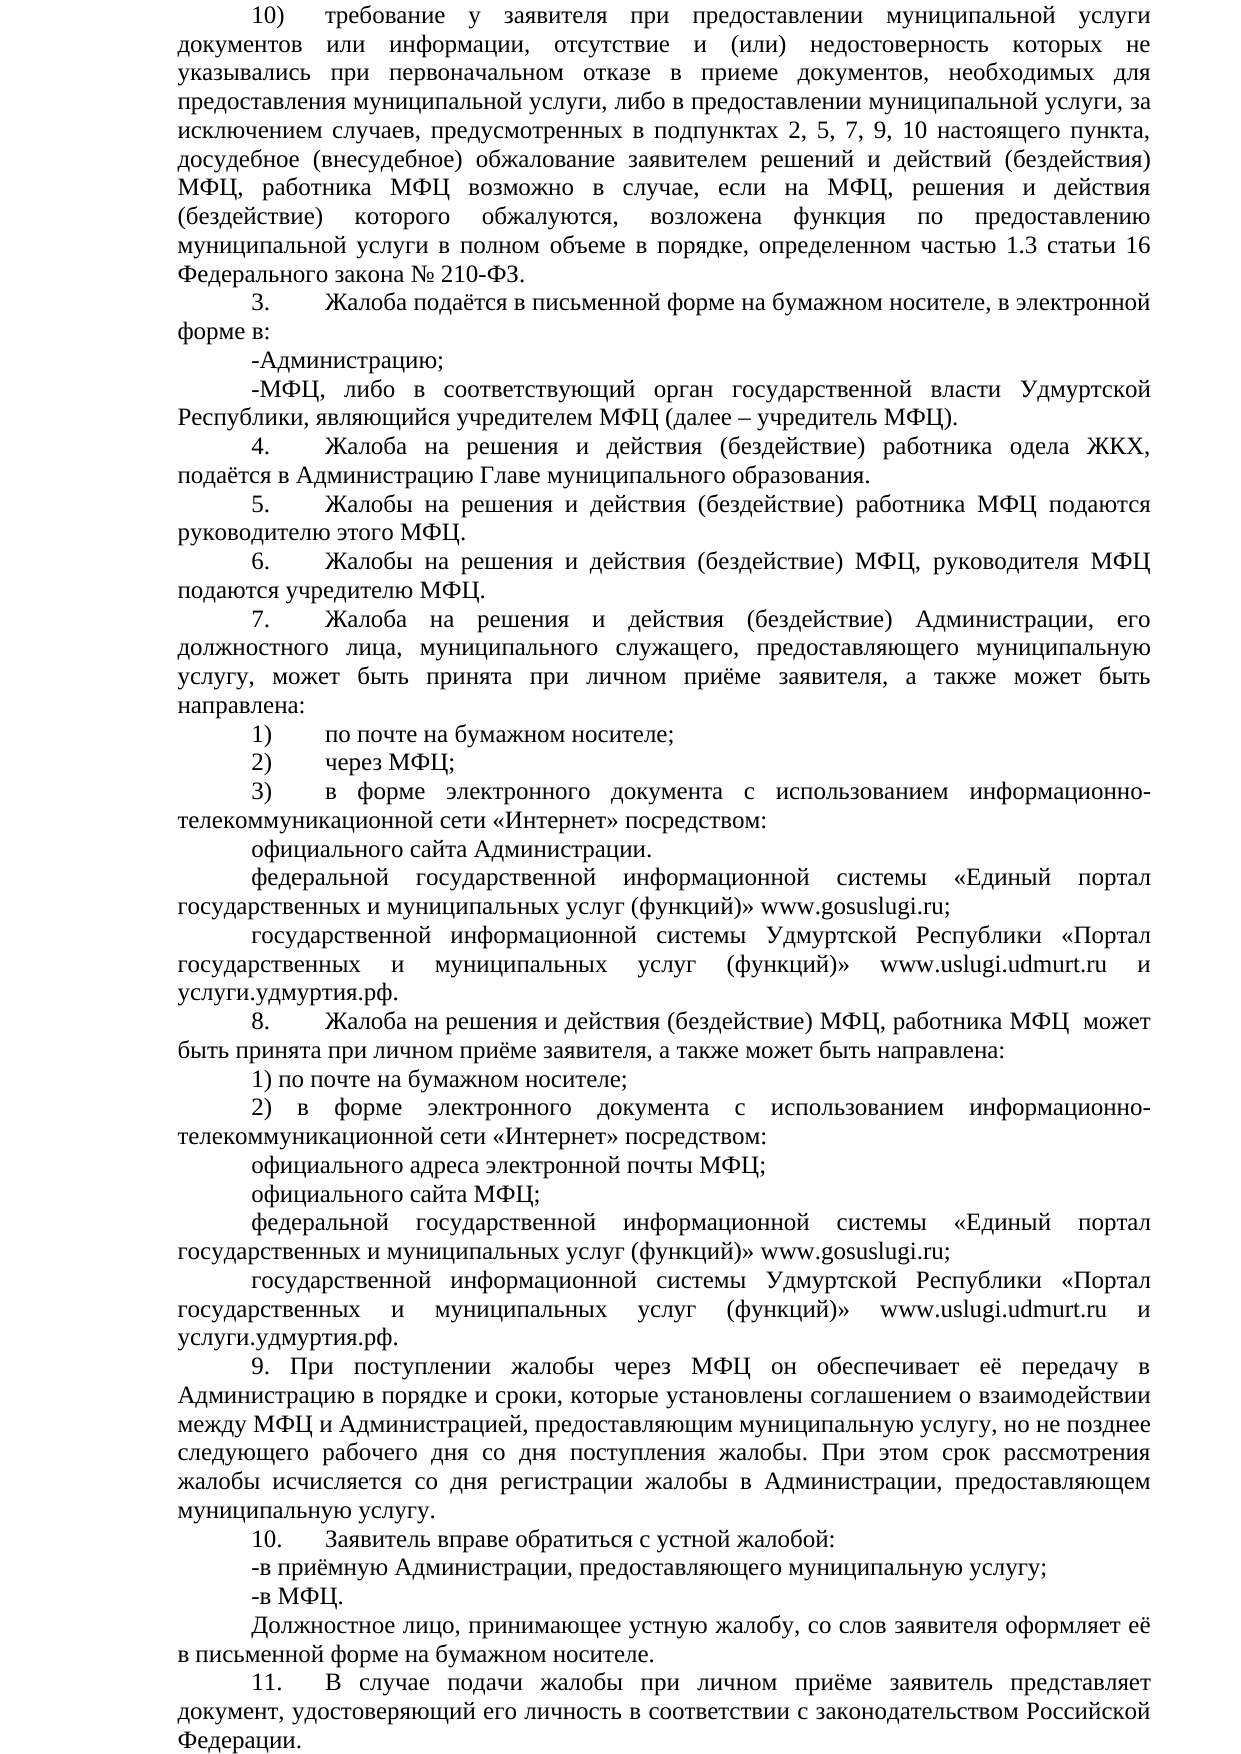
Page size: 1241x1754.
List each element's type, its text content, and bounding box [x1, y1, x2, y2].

text -МФЦ, либо в соответствующий орган государственной власти Удмуртской Республики, являющийся учредителем МФЦ (далее – учредитель МФЦ). [177, 374, 1152, 431]
text 10. Заявитель вправе обратиться с устной жалобой: [177, 1524, 1152, 1552]
text -в приёмную Администрации, предоставляющего муниципальную услугу; [177, 1552, 1152, 1581]
text 10) требование у заявителя при предоставлении муниципальной услуги документов или информации, отсутствие и (или) недостоверность которых не указывались при первоначальном отказе в приеме документов, необходимых для предоставления муниципальной услуги, либо в предоставлении муниципальной услуги, за исключением случаев, предусмотренных в подпунктах 2, 5, 7, 9, 10 настоящего пункта, досудебное (внесудебное) обжалование заявителем решений и действий (бездействия) МФЦ, работника МФЦ возможно в случае, если на МФЦ, решения и действия (бездействие) которого обжалуются, возложена функция по предоставлению муниципальной услуги в полном объеме в порядке, определенном частью 1.3 статьи 16 Федерального закона № 210-ФЗ. [177, 0, 1152, 287]
text 3) в форме электронного документа с использованием информационно-телекоммуникационной сети «Интернет» посредством: [177, 776, 1152, 834]
text 7. Жалоба на решения и действия (бездействие) Администрации, его должностного лица, муниципального служащего, предоставляющего муниципальную услугу, может быть принята при личном приёме заявителя, а также может быть направлена: [177, 604, 1152, 719]
text 11. В случае подачи жалобы при личном приёме заявитель представляет документ, удостоверяющий его личность в соответствии с законодательством Российской Федерации. [177, 1667, 1152, 1754]
text 2) в форме электронного документа с использованием информационно-телекоммуникационной сети «Интернет» посредством: [177, 1092, 1152, 1150]
text 3. Жалоба подаётся в письменной форме на бумажном носителе, в электронной форме в: [177, 287, 1152, 345]
text 9. При поступлении жалобы через МФЦ он обеспечивает её передачу в Администрацию в порядке и сроки, которые установлены соглашением о взаимодействии между МФЦ и Администрацией, предоставляющим муниципальную услугу, но не позднее следующего рабочего дня со дня поступления жалобы. При этом срок рассмотрения жалобы исчисляется со дня регистрации жалобы в Администрации, предоставляющем муниципальную услугу. [177, 1351, 1152, 1524]
text Должностное лицо, принимающее устную жалобу, со слов заявителя оформляет её в письменной форме на бумажном носителе. [177, 1610, 1152, 1667]
text государственной информационной системы Удмуртской Республики «Портал государственных и муниципальных услуг (функций)» www.uslugi.udmurt.ru и услуги.удмуртия.рф. [177, 920, 1152, 1006]
text 6. Жалобы на решения и действия (бездействие) МФЦ, руководителя МФЦ подаются учредителю МФЦ. [177, 546, 1152, 604]
text государственной информационной системы Удмуртской Республики «Портал государственных и муниципальных услуг (функций)» www.uslugi.udmurt.ru и услуги.удмуртия.рф. [177, 1265, 1152, 1351]
text федеральной государственной информационной системы «Единый портал государственных и муниципальных услуг (функций)» www.gosuslugi.ru; [177, 862, 1152, 920]
text -в МФЦ. [177, 1581, 1152, 1610]
text официального адреса электронной почты МФЦ; [177, 1150, 1152, 1179]
text официального сайта Администрации. [177, 834, 1152, 862]
text -Администрацию; [177, 345, 1152, 374]
text 5. Жалобы на решения и действия (бездействие) работника МФЦ подаются руководителю этого МФЦ. [177, 489, 1152, 546]
text официального сайта МФЦ; [177, 1179, 1152, 1207]
text федеральной государственной информационной системы «Единый портал государственных и муниципальных услуг (функций)» www.gosuslugi.ru; [177, 1207, 1152, 1265]
text 1) по почте на бумажном носителе; [177, 1064, 1152, 1092]
text 2) через МФЦ; [177, 747, 1152, 776]
text 8. Жалоба на решения и действия (бездействие) МФЦ, работника МФЦ может быть принята при личном приёме заявителя, а также может быть направлена: [177, 1006, 1152, 1064]
text 4. Жалоба на решения и действия (бездействие) работника одела ЖКХ, подаётся в Администрацию Главе муниципального образования. [177, 431, 1152, 489]
text 1) по почте на бумажном носителе; [177, 719, 1152, 747]
